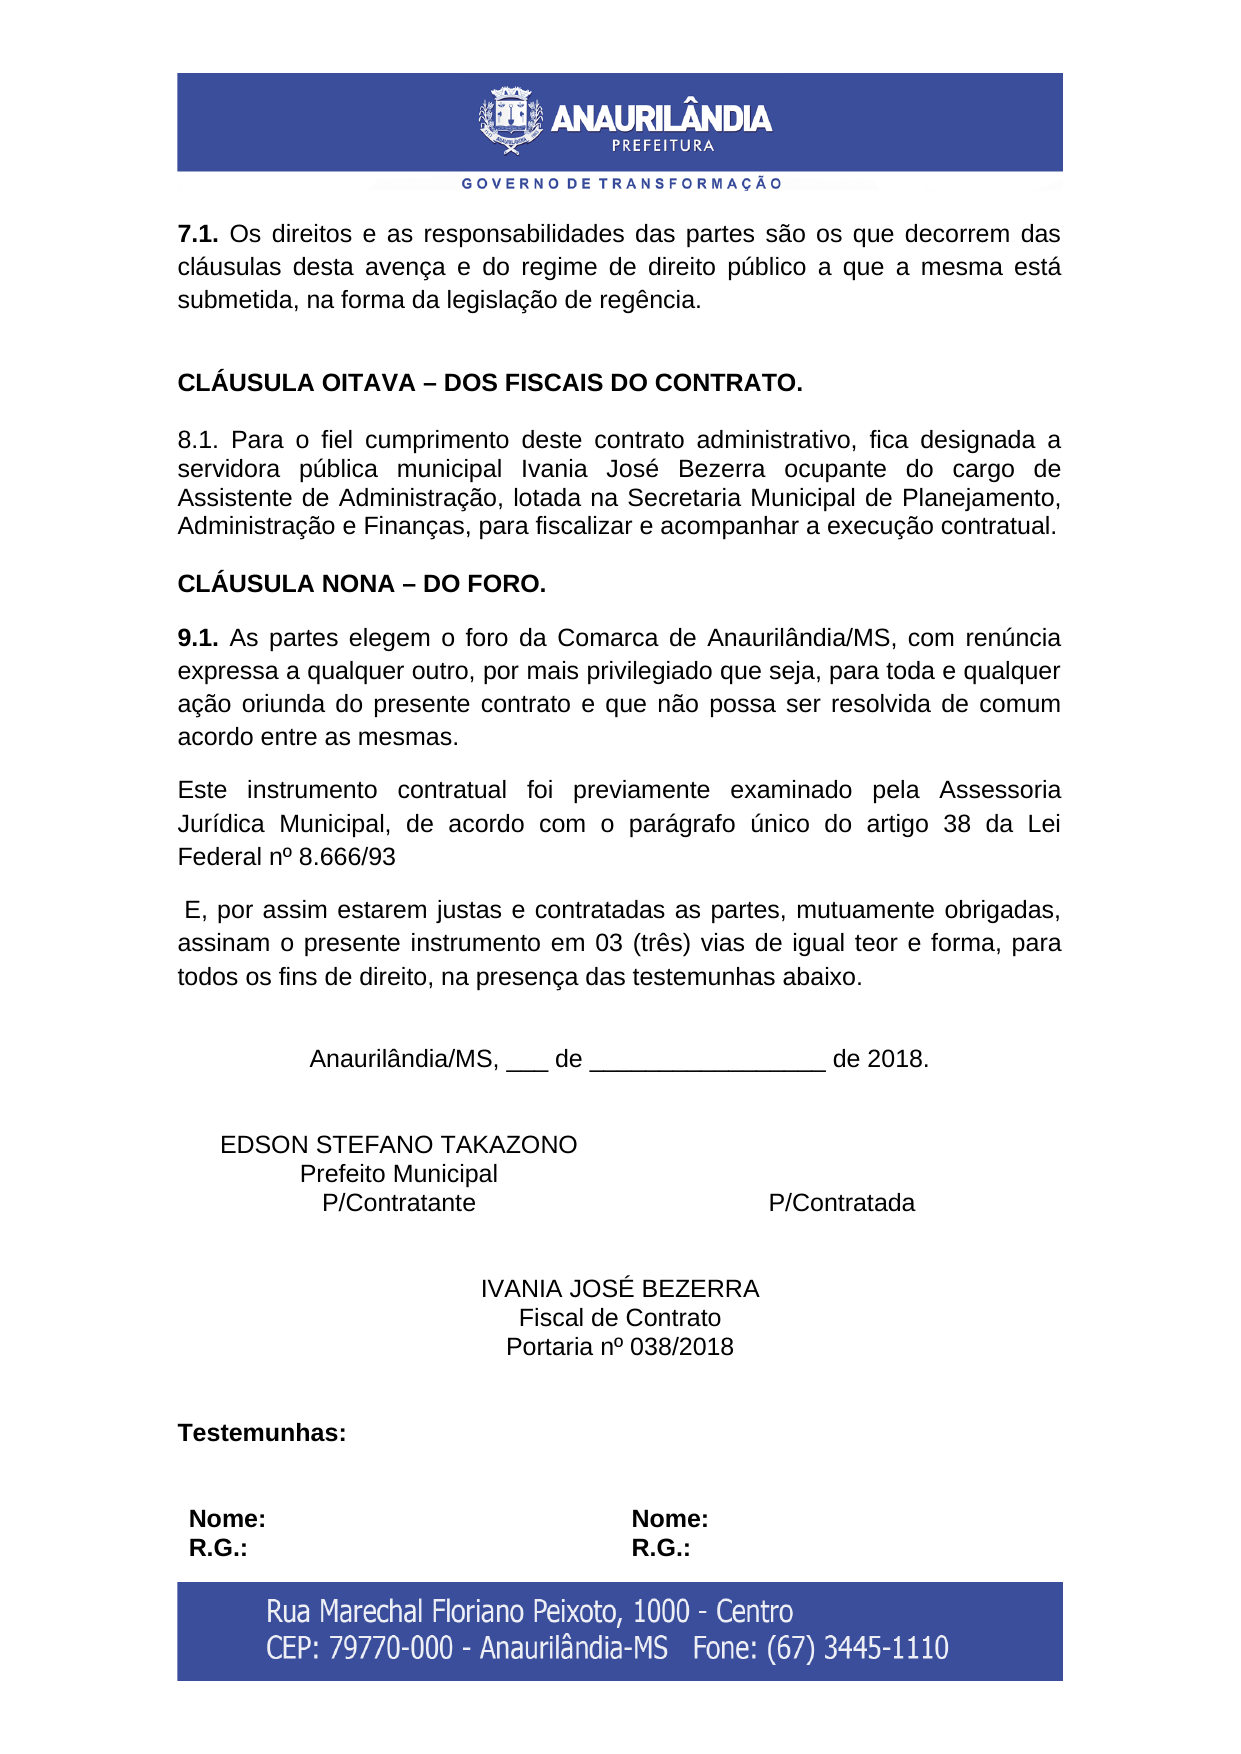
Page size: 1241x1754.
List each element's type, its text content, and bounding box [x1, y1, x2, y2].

text Portaria nº 038/2018 [177, 1332, 1063, 1360]
text CLÁUSULA OITAVA – DOS FISCAIS DO CONTRATO. [177, 367, 1063, 396]
picture [177, 1582, 1063, 1681]
text 9.1. As partes elegem o foro da Comarca de Anaurilândia/MS, com renúncia expressa a qualquer outro, por mais privilegiado que seja, para toda e qualquer ação oriunda do presente contrato e que não possa ser resolvida de comum acordo entre as mesmas. [177, 623, 1063, 750]
table_header P/Contratada [621, 1130, 1063, 1217]
table_header EDSON STEFANO TAKAZONO Prefeito Municipal P/Contratante [177, 1130, 621, 1217]
text Testemunhas: [177, 1418, 1063, 1447]
picture [177, 73, 1063, 191]
text Este instrumento contratual foi previamente examinado pela Assessoria Jurídica Municipal, de acordo com o parágrafo único do artigo 38 da Lei Federal nº 8.666/93 [177, 776, 1063, 870]
table_header Nome: R.G.: C.P.F.: [620, 1504, 1063, 1562]
text 8.1. Para o fiel cumprimento deste contrato administrativo, fica designada a servidora pública municipal Ivania José Bezerra ocupante do cargo de Assistente de Administração, lotada na Secretaria Municipal de Planejamento, Administração e Finanças, para fiscalizar e acompanhar a execução contratual. [177, 425, 1063, 540]
text Fiscal de Contrato [177, 1303, 1063, 1332]
table_header Nome: R.G.: C.P.F.: [177, 1504, 620, 1562]
text IVANIA JOSÉ BEZERRA [177, 1274, 1063, 1303]
text 7.1. Os direitos e as responsabilidades das partes são os que decorrem das cláusulas desta avença e do regime de direito público a que a mesma está submetida, na forma da legislação de regência. [177, 219, 1063, 314]
text CLÁUSULA NONA – DO FORO. [177, 569, 1063, 597]
text E, por assim estarem justas e contratadas as partes, mutuamente obrigadas, assinam o presente instrumento em 03 (três) vias de igual teor e forma, para todos os fins de direito, na presença das testemunhas abaixo. [177, 895, 1063, 990]
text Anaurilândia/MS, ___ de _________________ de 2018. [177, 1044, 1063, 1073]
